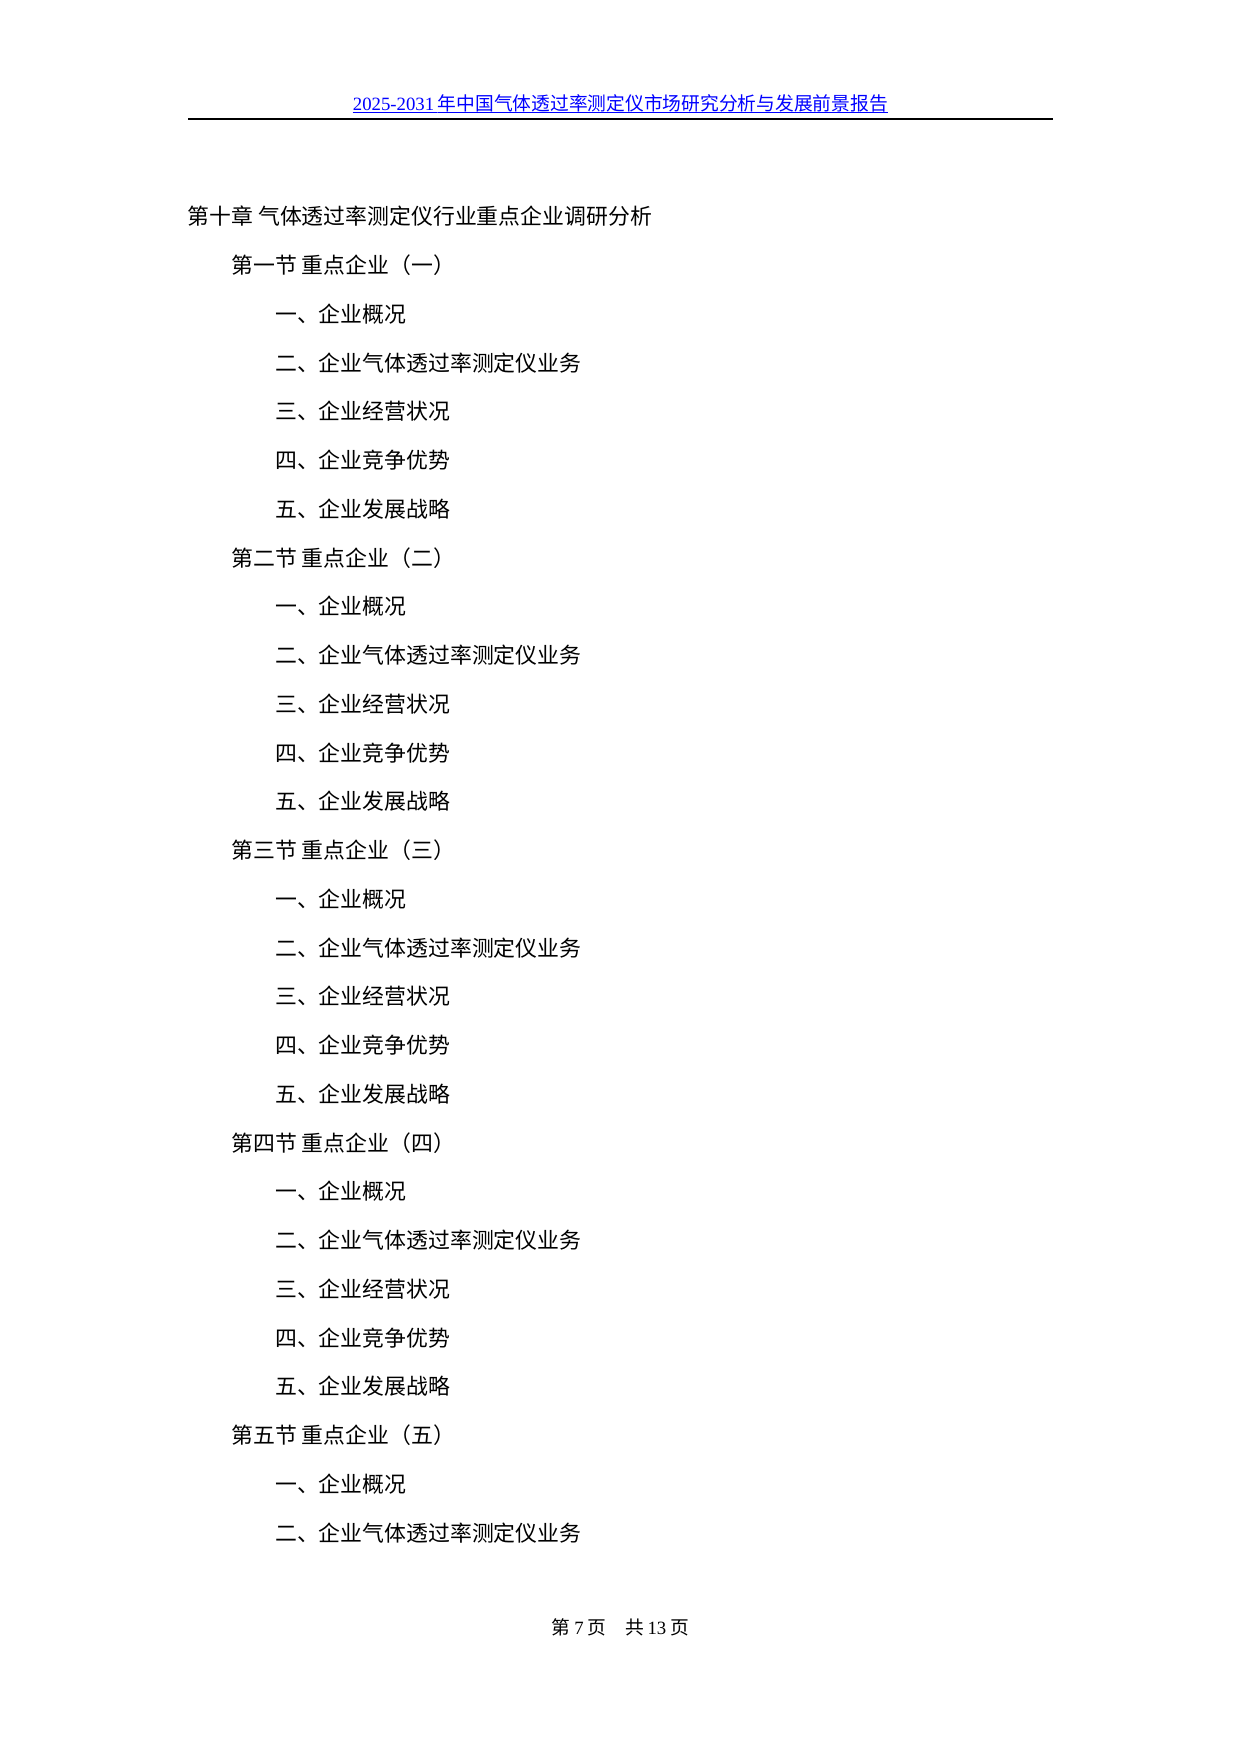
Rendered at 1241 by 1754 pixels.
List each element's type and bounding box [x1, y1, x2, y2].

text [187, 150, 1053, 1548]
